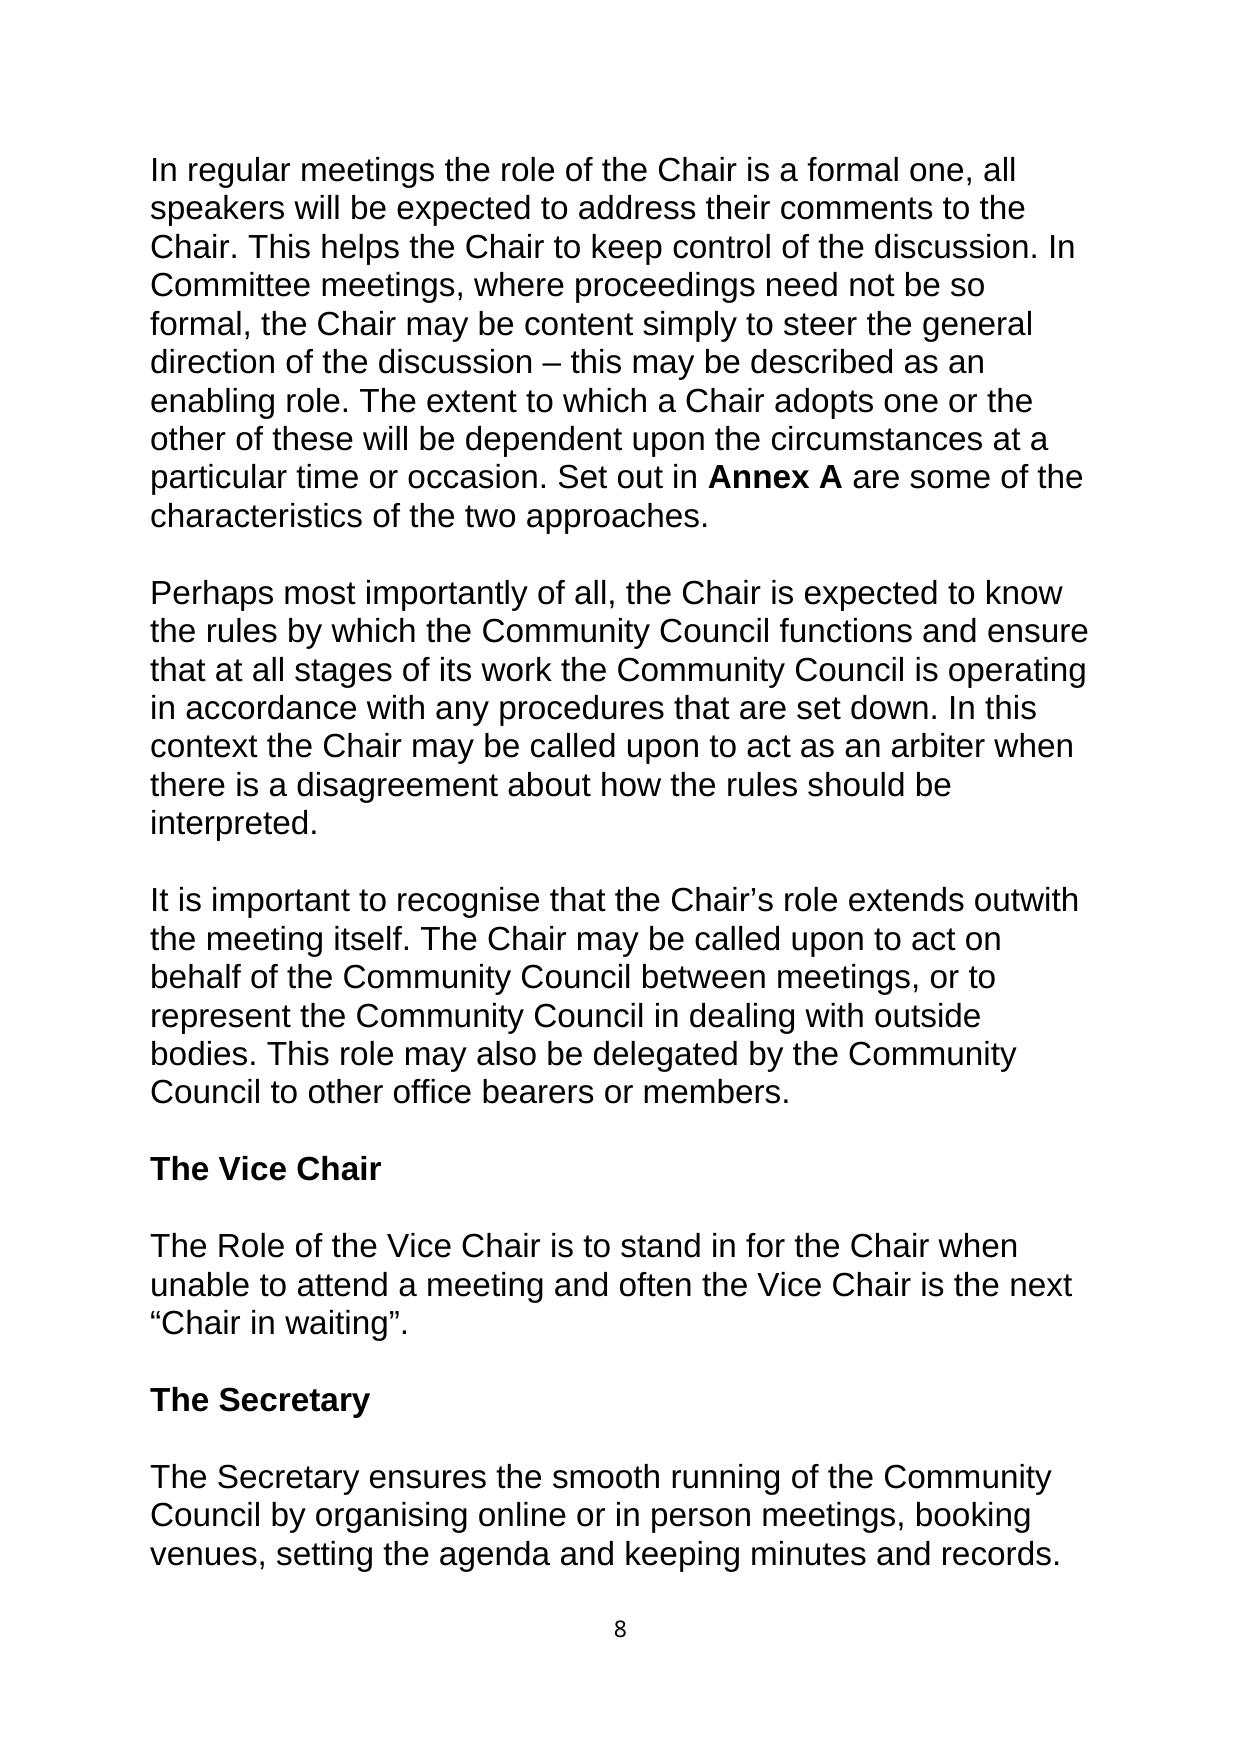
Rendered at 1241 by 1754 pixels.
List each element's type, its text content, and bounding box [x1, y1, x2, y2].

text The Role of the Vice Chair is to stand in for the Chair when unable to attend a meeting and often the Vice Chair is the next “Chair in waiting”. [150, 1226, 1090, 1342]
text The Secretary [150, 1380, 1090, 1418]
text The Vice Chair [150, 1149, 1090, 1188]
text Perhaps most importantly of all, the Chair is expected to know the rules by which the Community Council functions and ensure that at all stages of its work the Community Council is operating in accordance with any procedures that are set down. In this context the Chair may be called upon to act as an arbiter when there is a disagreement about how the rules should be interpreted. [150, 573, 1090, 842]
text It is important to recognise that the Chair’s role extends outwith the meeting itself. The Chair may be called upon to act on behalf of the Community Council between meetings, or to represent the Community Council in dealing with outside bodies. This role may also be delegated by the Community Council to other office bearers or members. [150, 880, 1090, 1111]
text In regular meetings the role of the Chair is a formal one, all speakers will be expected to address their comments to the Chair. This helps the Chair to keep control of the discussion. In Committee meetings, where proceedings need not be so formal, the Chair may be content simply to steer the general direction of the discussion – this may be described as an enabling role. The extent to which a Chair adopts one or the other of these will be dependent upon the circumstances at a particular time or occasion. Set out in Annex A are some of the characteristics of the two approaches. [150, 150, 1090, 534]
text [150, 1457, 1090, 1572]
